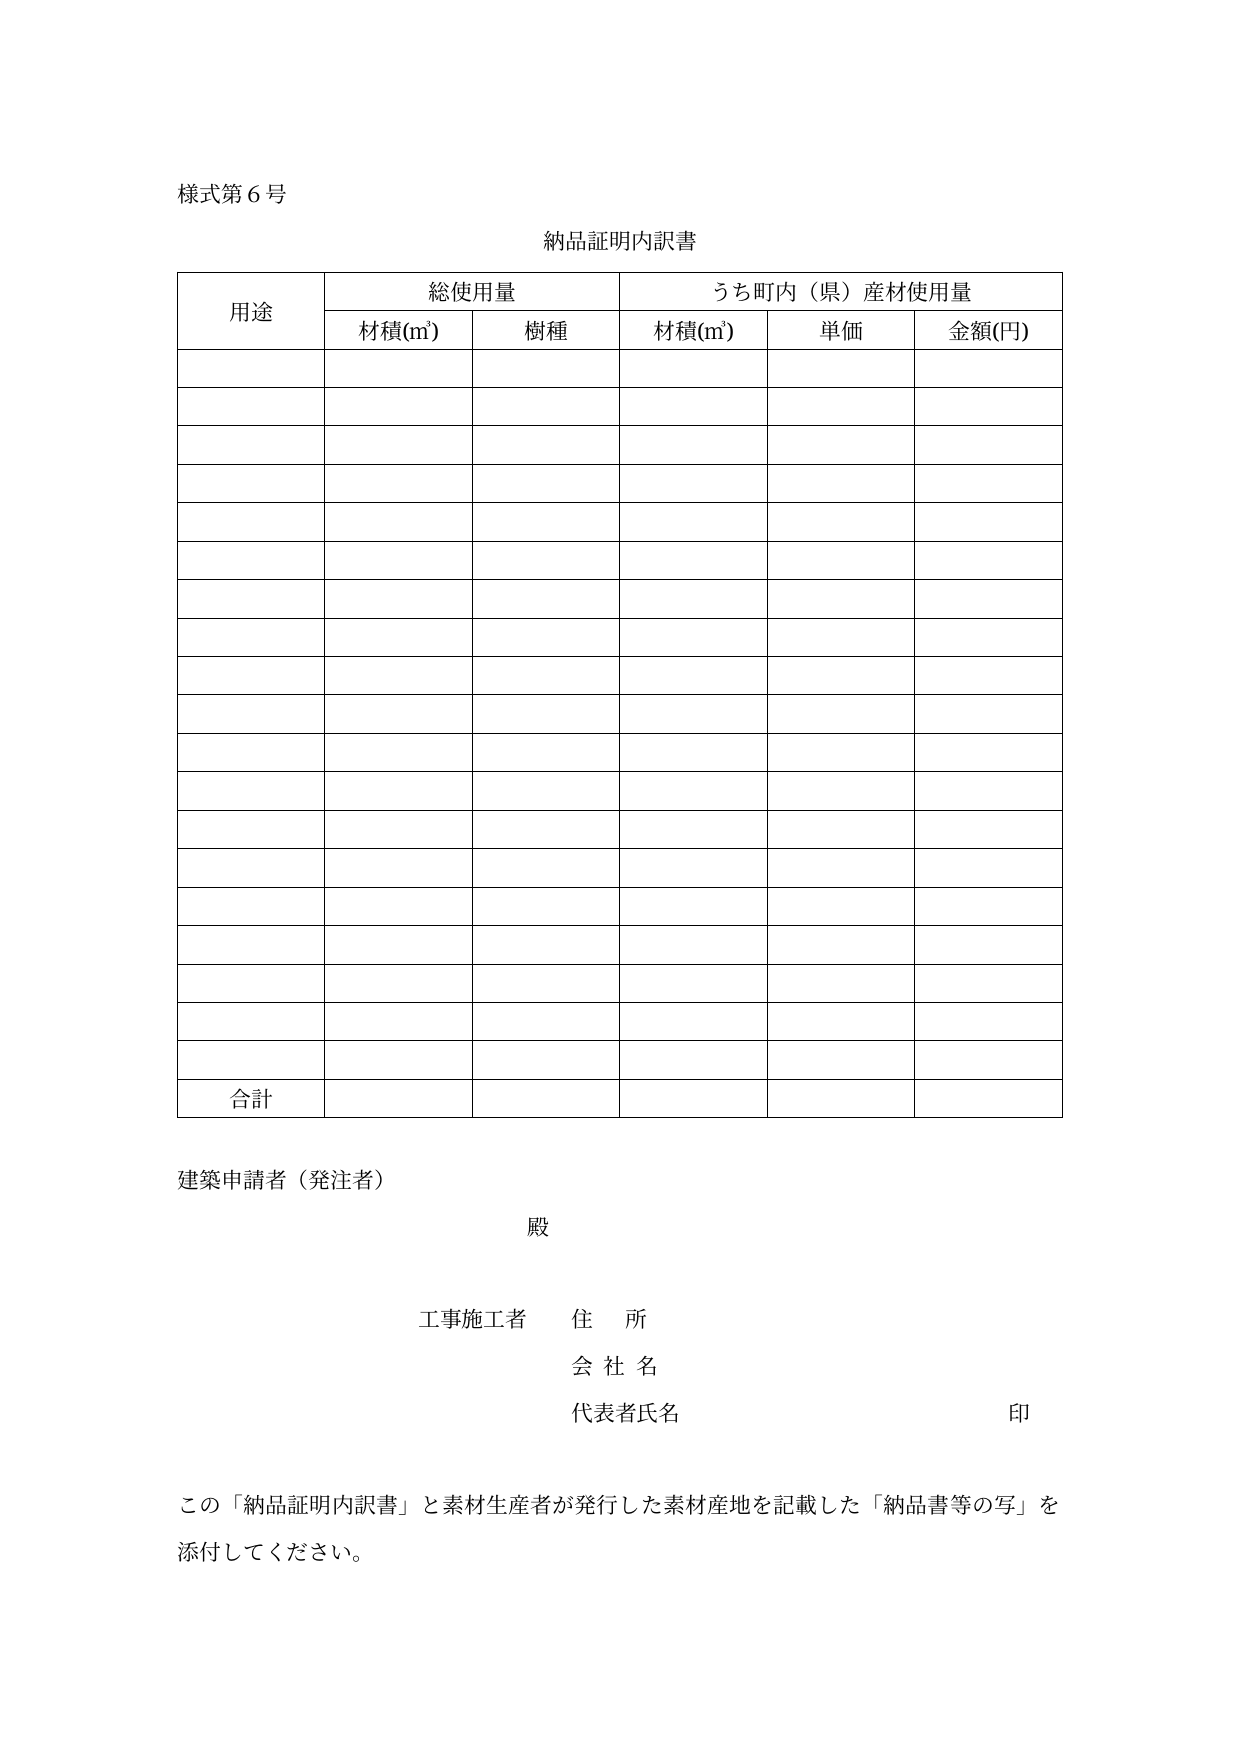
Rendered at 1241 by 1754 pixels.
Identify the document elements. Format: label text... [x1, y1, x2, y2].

table_cell [178, 695, 324, 733]
table_cell [178, 734, 324, 771]
table_cell [915, 849, 1062, 887]
table_cell [768, 734, 914, 771]
table_cell 樹種 [473, 311, 619, 348]
table_cell [768, 657, 914, 694]
table_cell [768, 926, 914, 963]
table_cell [178, 503, 324, 541]
table_cell [915, 465, 1062, 502]
table_cell [325, 619, 472, 656]
table_cell [473, 542, 619, 579]
table_cell [768, 695, 914, 733]
text この「納品証明内訳書」と素材生産者が発行した素材産地を記載した「納品書等の写」を添付してください。 [177, 1488, 1063, 1567]
table_cell [620, 772, 767, 810]
table_cell [768, 388, 914, 425]
table_cell [178, 1003, 324, 1040]
table_cell [325, 657, 472, 694]
table_cell [473, 695, 619, 733]
table_cell [473, 657, 619, 694]
table_cell [473, 503, 619, 541]
table_cell [915, 1003, 1062, 1040]
table_cell [915, 811, 1062, 848]
table_cell [915, 965, 1062, 1002]
table_cell [178, 772, 324, 810]
table_header うち町内（県）産材使用量 [620, 273, 1062, 310]
text 納品証明内訳書 [177, 224, 1063, 256]
table_cell [325, 580, 472, 617]
table_cell [325, 503, 472, 541]
table_cell [325, 1041, 472, 1079]
table_cell [473, 388, 619, 425]
table_cell [915, 888, 1062, 925]
table_cell [473, 1041, 619, 1079]
table_cell [620, 849, 767, 887]
table_cell [473, 350, 619, 387]
table_cell [473, 465, 619, 502]
table_cell [915, 542, 1062, 579]
table_cell [325, 926, 472, 963]
table_cell [768, 888, 914, 925]
table_cell [768, 772, 914, 810]
table_cell [473, 811, 619, 848]
table_cell [768, 849, 914, 887]
table_cell [768, 965, 914, 1002]
table_cell [473, 1080, 619, 1117]
table_cell [768, 1003, 914, 1040]
table_cell [473, 734, 619, 771]
table_cell [325, 426, 472, 464]
table_cell [915, 772, 1062, 810]
table_cell [915, 350, 1062, 387]
table_cell [768, 542, 914, 579]
table_cell [915, 657, 1062, 694]
table_cell [768, 1041, 914, 1079]
table_cell 材積(㎥) [620, 311, 767, 348]
text 建築申請者（発注者） [177, 1163, 1063, 1194]
table_cell [325, 542, 472, 579]
table_cell [620, 811, 767, 848]
table_cell [768, 619, 914, 656]
table_cell [473, 926, 619, 963]
table_cell [915, 1041, 1062, 1079]
table_cell [620, 888, 767, 925]
table_cell [473, 849, 619, 887]
table_cell [325, 811, 472, 848]
table_cell [178, 465, 324, 502]
table_cell 材積(㎥) [325, 311, 472, 348]
table_cell [325, 1080, 472, 1117]
table_cell [620, 926, 767, 963]
table_cell [620, 734, 767, 771]
table_cell [768, 465, 914, 502]
table_cell [768, 1080, 914, 1117]
table_cell [178, 811, 324, 848]
text 会社名 [177, 1349, 1063, 1381]
table_cell [915, 503, 1062, 541]
table_cell [178, 388, 324, 425]
table_cell [473, 772, 619, 810]
table_cell [325, 849, 472, 887]
table_cell [178, 619, 324, 656]
table_cell [620, 542, 767, 579]
table_cell [620, 350, 767, 387]
table_cell [915, 619, 1062, 656]
table_cell [473, 426, 619, 464]
table_cell 単価 [768, 311, 914, 348]
table_cell [620, 388, 767, 425]
text 代表者氏名 印 [177, 1396, 1063, 1428]
table_cell [178, 350, 324, 387]
table_cell [178, 926, 324, 963]
table_cell [473, 580, 619, 617]
table_cell [768, 503, 914, 541]
table_cell [768, 350, 914, 387]
table_cell [178, 1041, 324, 1079]
table_header 用途 [178, 273, 324, 348]
table_cell [915, 426, 1062, 464]
table_cell [178, 965, 324, 1002]
table_cell [473, 965, 619, 1002]
table_cell [325, 772, 472, 810]
table_cell [620, 1080, 767, 1117]
table_cell [325, 965, 472, 1002]
table_cell 合計 [178, 1080, 324, 1117]
table_cell [178, 542, 324, 579]
table_cell [473, 619, 619, 656]
table_cell [178, 426, 324, 464]
table_cell [178, 657, 324, 694]
table_cell [325, 888, 472, 925]
text 工事施工者 住所 [177, 1302, 1063, 1333]
table_cell [620, 695, 767, 733]
table_cell [620, 503, 767, 541]
table_cell [620, 657, 767, 694]
table_cell [325, 465, 472, 502]
table_cell [915, 695, 1062, 733]
table_cell [915, 388, 1062, 425]
table_cell [325, 388, 472, 425]
table_cell 金額(円) [915, 311, 1062, 348]
table_cell [325, 1003, 472, 1040]
table_cell [473, 1003, 619, 1040]
table_cell [915, 734, 1062, 771]
table_header 総使用量 [325, 273, 619, 310]
table_cell [768, 426, 914, 464]
table_cell [325, 734, 472, 771]
table_cell [915, 580, 1062, 617]
table_cell [178, 849, 324, 887]
table_cell [178, 888, 324, 925]
table_cell [620, 426, 767, 464]
table_cell [915, 926, 1062, 963]
table_cell [325, 695, 472, 733]
table_cell [620, 580, 767, 617]
text 様式第６号 [177, 177, 1063, 209]
text 殿 [177, 1210, 1063, 1242]
table_cell [620, 465, 767, 502]
table_cell [620, 1003, 767, 1040]
table_cell [768, 580, 914, 617]
table_cell [620, 619, 767, 656]
table_cell [768, 811, 914, 848]
table_cell [620, 1041, 767, 1079]
table_cell [915, 1080, 1062, 1117]
table_cell [325, 350, 472, 387]
table_cell [178, 580, 324, 617]
table_cell [473, 888, 619, 925]
table_cell [620, 965, 767, 1002]
